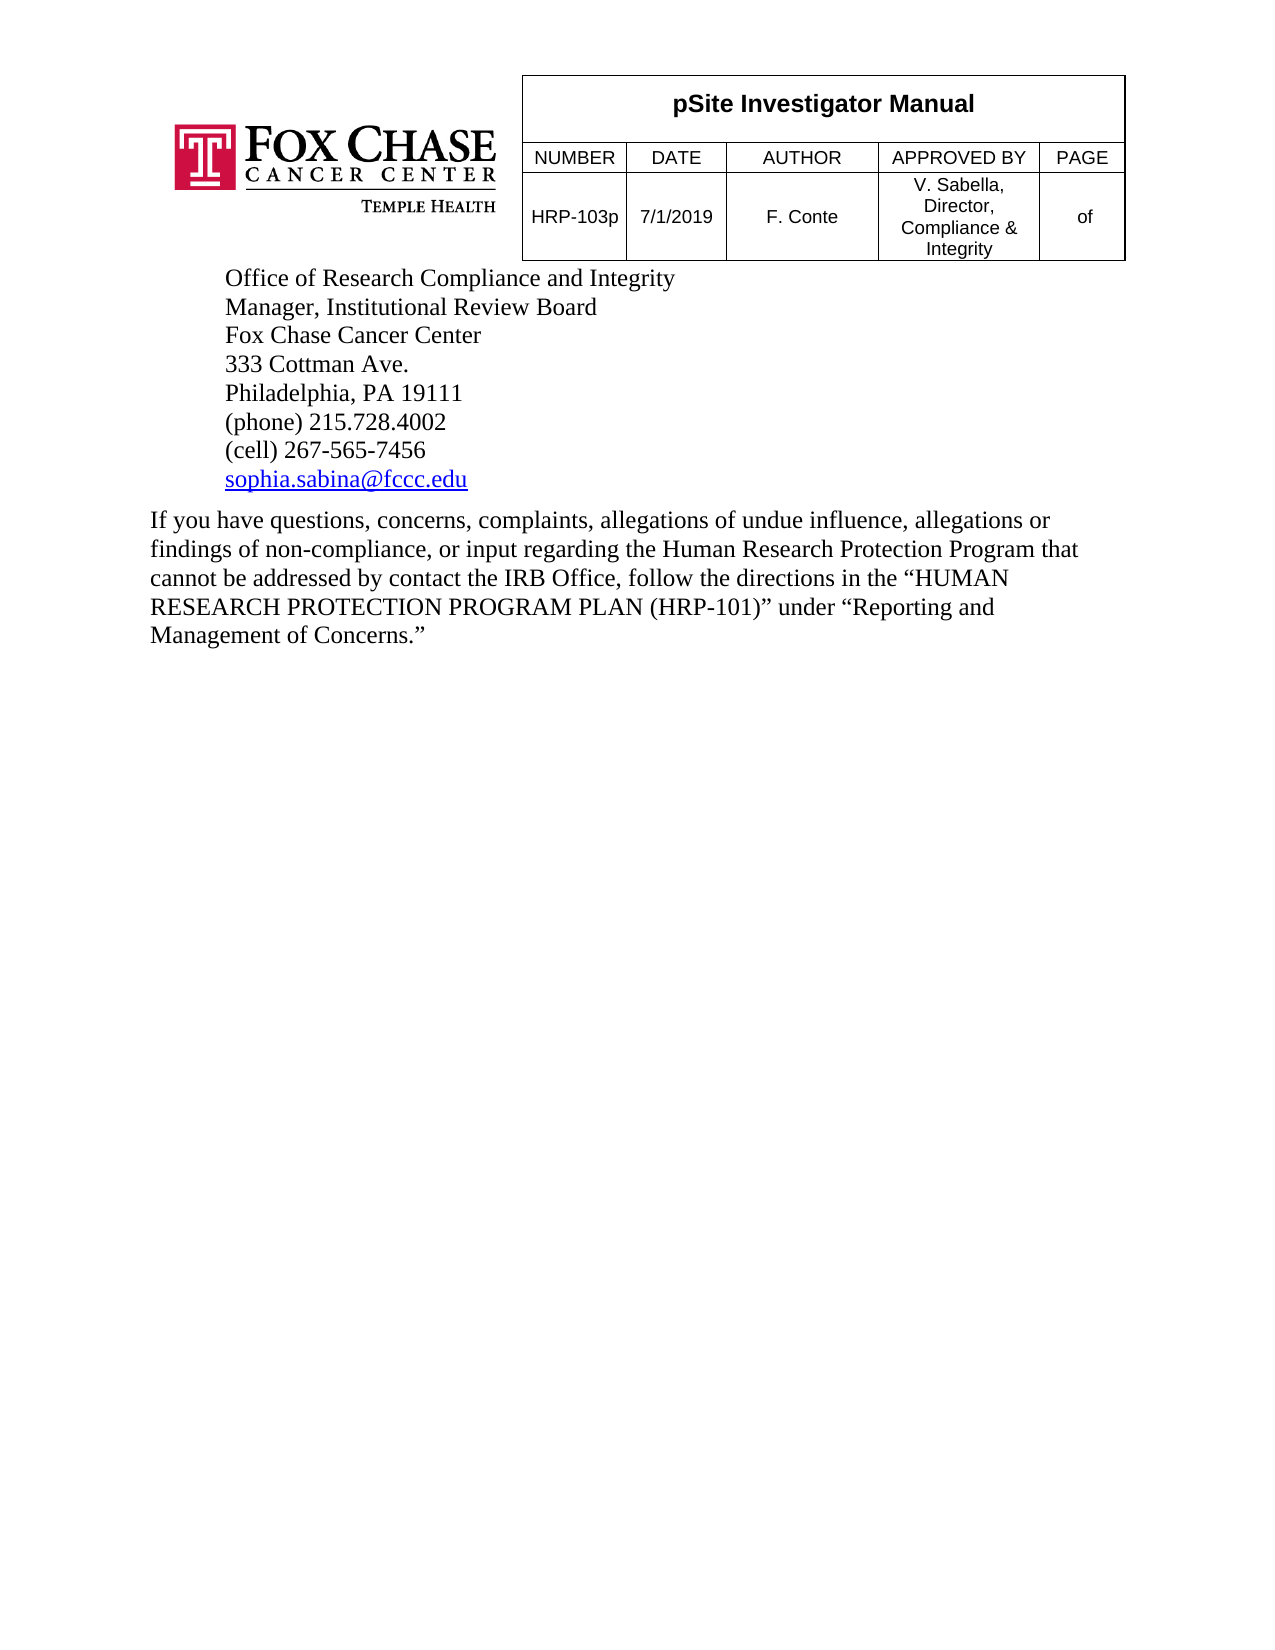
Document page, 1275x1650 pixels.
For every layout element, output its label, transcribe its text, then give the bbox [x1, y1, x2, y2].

list (cell) 267-565-7456 [225, 436, 1125, 464]
list 333 Cottman Ave. [225, 349, 1125, 378]
list (phone) 215.728.4002 [225, 407, 1125, 436]
text If you have questions, concerns, complaints, allegations of undue influence, allegations or findings of non-compliance, or input regarding the Human Research Protection Program that cannot be addressed by contact the IRB Office, follow the directions in the “HUMAN RESEARCH PROTECTION PROGRAM PLAN (HRP-101)” under “Reporting and Management of Concerns.” [150, 506, 1125, 649]
picture [161, 108, 512, 227]
list sophia.sabina@fccc.edu [225, 464, 1125, 493]
list Manager, Institutional Review Board [225, 292, 1125, 321]
list Office of Research Compliance and Integrity [225, 263, 1125, 292]
list Philadelphia, PA 19111 [225, 378, 1125, 407]
list Fox Chase Cancer Center [225, 321, 1125, 349]
